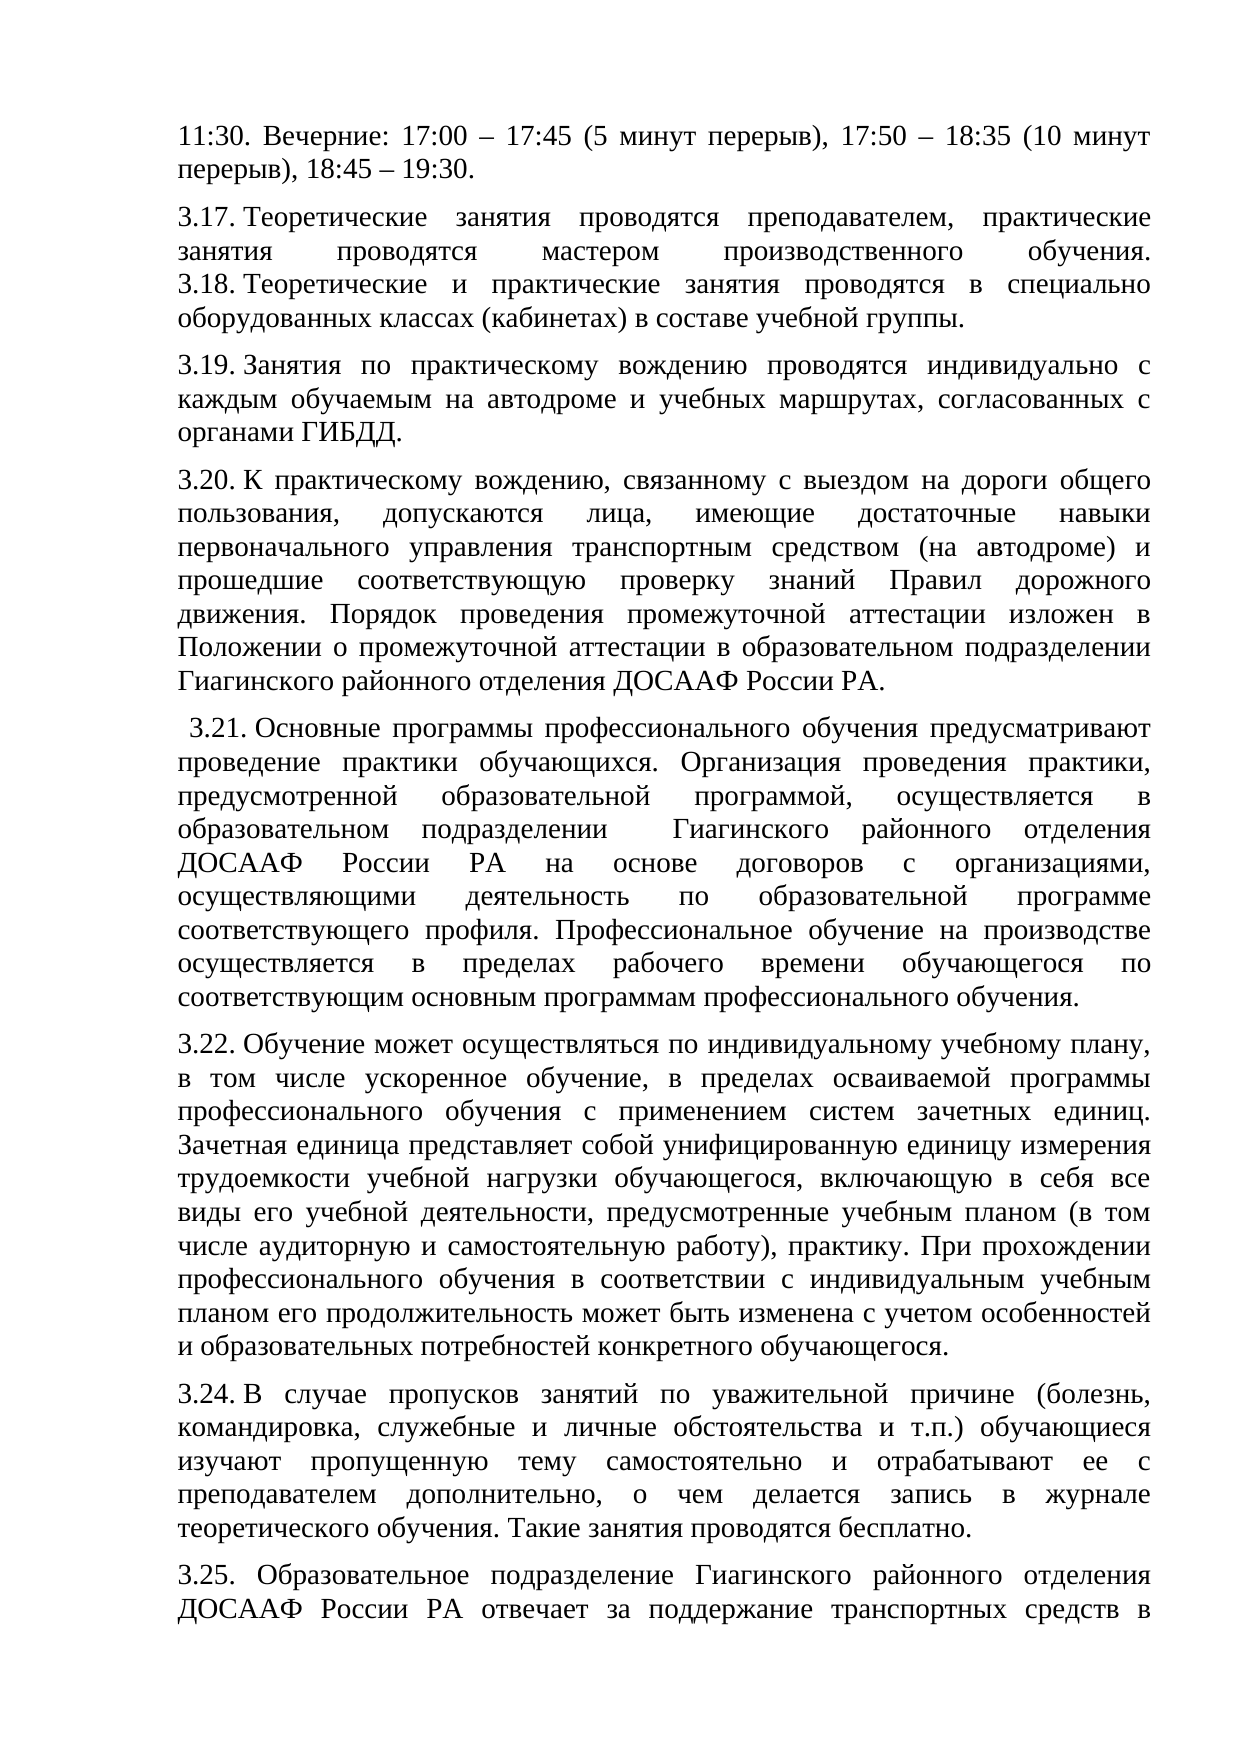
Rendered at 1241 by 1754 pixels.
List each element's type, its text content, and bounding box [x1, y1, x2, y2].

text 3.21. Основные программы профессионального обучения предусматривают проведение практики обучающихся. Организация проведения практики, предусмотренной образовательной программой, осуществляется в образовательном подразделении Гиагинского районного отделения ДОСААФ России РА на основе договоров с организациями, осуществляющими деятельность по образовательной программе соответствующего профиля. Профессиональное обучение на производстве осуществляется в пределах рабочего времени обучающегося по соответствующим основным программам профессионального обучения. [177, 711, 1152, 1012]
text 3.20. К практическому вождению, связанному с выездом на дороги общего пользования, допускаются лица, имеющие достаточные навыки первоначального управления транспортным средством (на автодроме) и прошедшие соответствующую проверку знаний Правил дорожного движения. Порядок проведения промежуточной аттестации изложен в Положении о промежуточной аттестации в образовательном подразделении Гиагинского районного отделения ДОСААФ России РА. [177, 462, 1152, 697]
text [177, 1557, 1152, 1624]
text 3.17. Теоретические занятия проводятся преподавателем, практические занятия проводятся мастером производственного обучения. 3.18. Теоретические и практические занятия проводятся в специально оборудованных классах (кабинетах) в составе учебной группы. [177, 199, 1152, 333]
text 3.24. В случае пропусков занятий по уважительной причине (болезнь, командировка, служебные и личные обстоятельства и т.п.) обучающиеся изучают пропущенную тему самостоятельно и отрабатывают ее с преподавателем дополнительно, о чем делается запись в журнале теоретического обучения. Такие занятия проводятся бесплатно. [177, 1376, 1152, 1543]
text 3.22. Обучение может осуществляться по индивидуальному учебному плану, в том числе ускоренное обучение, в пределах осваиваемой программы профессионального обучения с применением систем зачетных единиц. Зачетная единица представляет собой унифицированную единицу измерения трудоемкости учебной нагрузки обучающегося, включающую в себя все виды его учебной деятельности, предусмотренные учебным планом (в том числе аудиторную и самостоятельную работу), практику. При прохождении профессионального обучения в соответствии с индивидуальным учебным планом его продолжительность может быть изменена с учетом особенностей и образовательных потребностей конкретного обучающегося. [177, 1026, 1152, 1362]
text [177, 118, 1152, 185]
text 3.19. Занятия по практическому вождению проводятся индивидуально с каждым обучаемым на автодроме и учебных маршрутах, согласованных с органами ГИБДД. [177, 347, 1152, 448]
